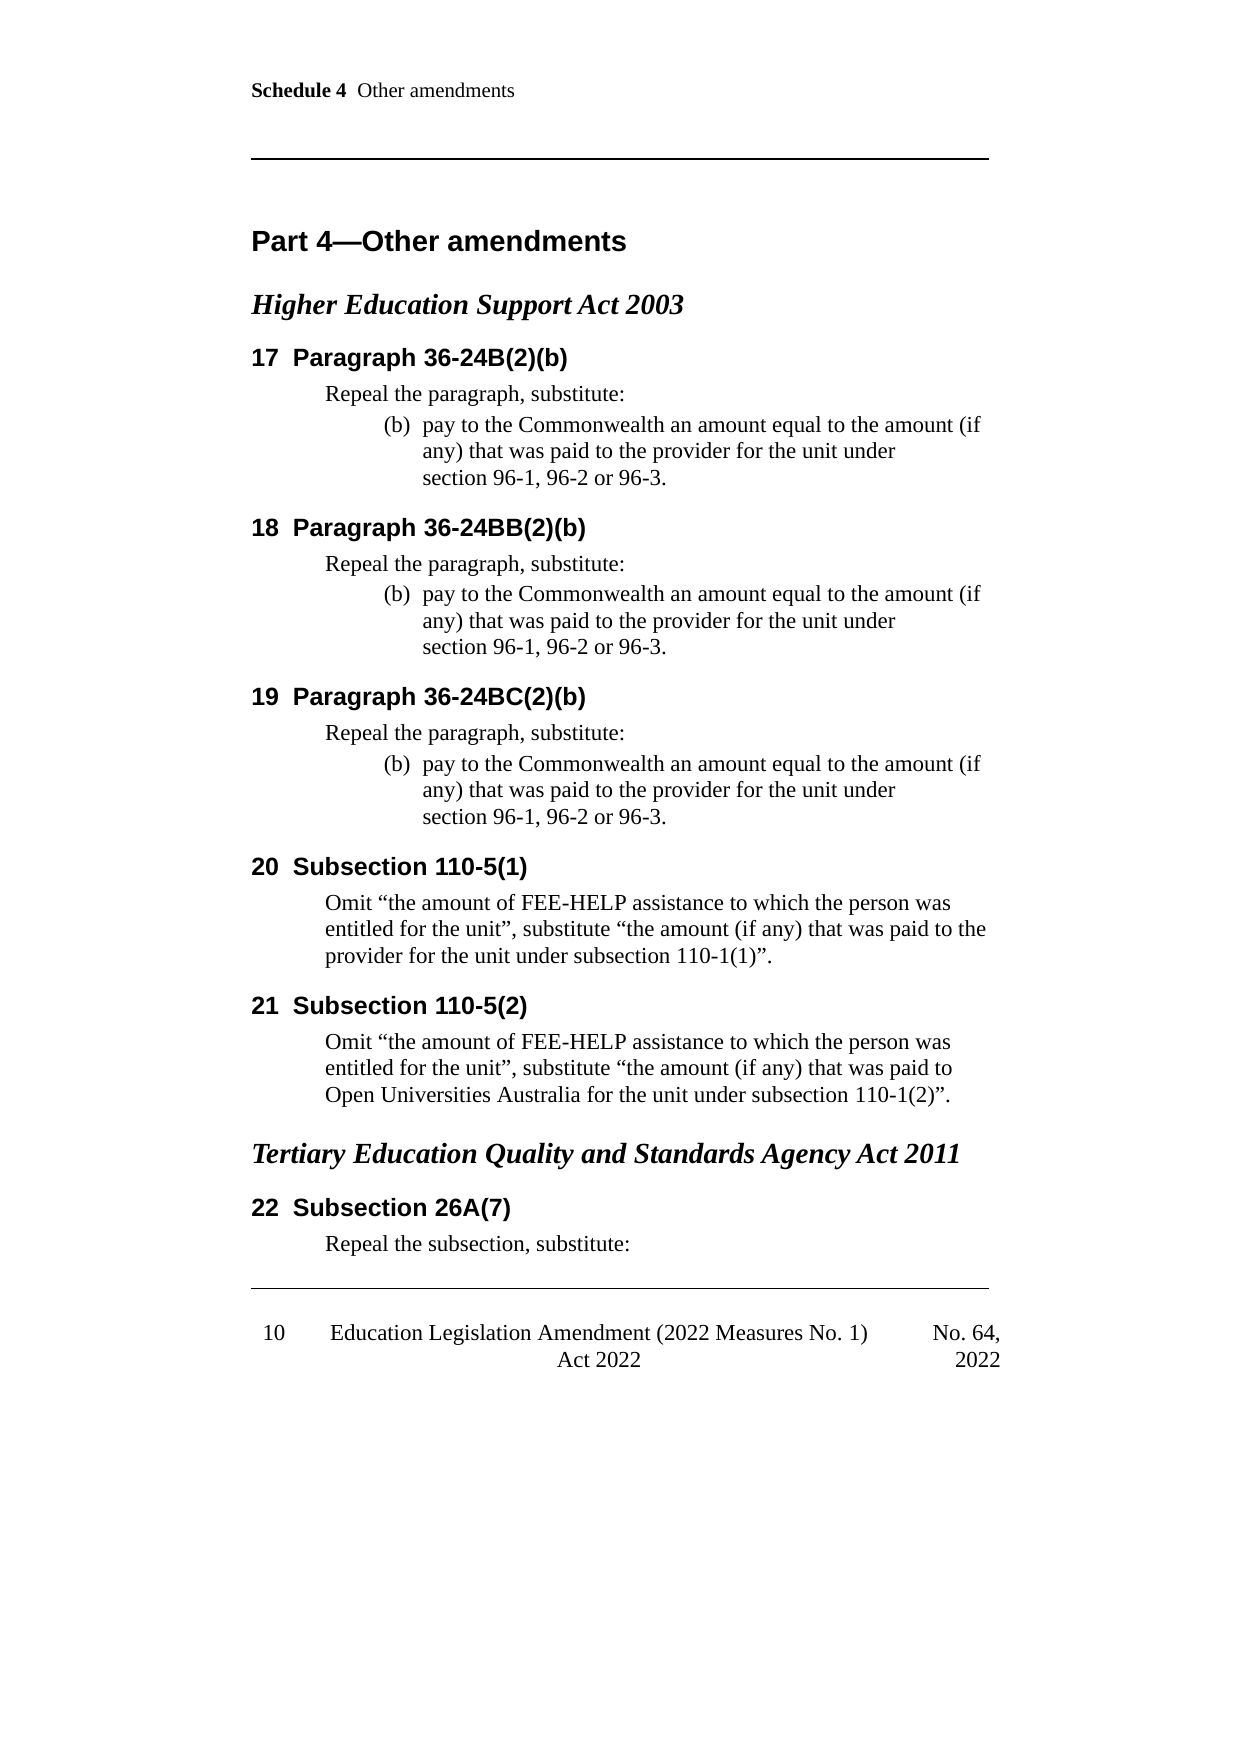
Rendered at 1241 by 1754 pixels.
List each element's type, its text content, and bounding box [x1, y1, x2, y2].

text 18 Paragraph 36-24BB(2)(b) [251, 513, 989, 542]
text Higher Education Support Act 2003 [251, 287, 989, 320]
text (b) pay to the Commonwealth an amount equal to the amount (if any) that was paid to the provider for the unit under section 96-1, 96-2 or 96-3. [251, 580, 989, 659]
text Omit “the amount of FEE-HELP assistance to which the person was entitled for the unit”, substitute “the amount (if any) that was paid to the provider for the unit under subsection 110-1(1)”. [325, 889, 989, 968]
text Tertiary Education Quality and Standards Agency Act 2011 [251, 1136, 989, 1170]
text Repeal the paragraph, substitute: [325, 380, 989, 407]
text Repeal the paragraph, substitute: [325, 719, 989, 746]
text 19 Paragraph 36-24BC(2)(b) [251, 682, 989, 711]
text (b) pay to the Commonwealth an amount equal to the amount (if any) that was paid to the provider for the unit under section 96-1, 96-2 or 96-3. [251, 411, 989, 490]
text (b) pay to the Commonwealth an amount equal to the amount (if any) that was paid to the provider for the unit under section 96-1, 96-2 or 96-3. [251, 750, 989, 829]
text 22 Subsection 26A(7) [251, 1193, 989, 1222]
text 17 Paragraph 36-24B(2)(b) [251, 343, 989, 372]
text 21 Subsection 110-5(2) [251, 991, 989, 1020]
text Repeal the subsection, substitute: [325, 1230, 989, 1256]
text Omit “the amount of FEE-HELP assistance to which the person was entitled for the unit”, substitute “the amount (if any) that was paid to Open Universities Australia for the unit under subsection 110-1(2)”. [325, 1028, 989, 1107]
text 20 Subsection 110-5(1) [251, 852, 989, 881]
text Repeal the paragraph, substitute: [325, 550, 989, 576]
text Part 4—Other amendments [251, 224, 989, 258]
